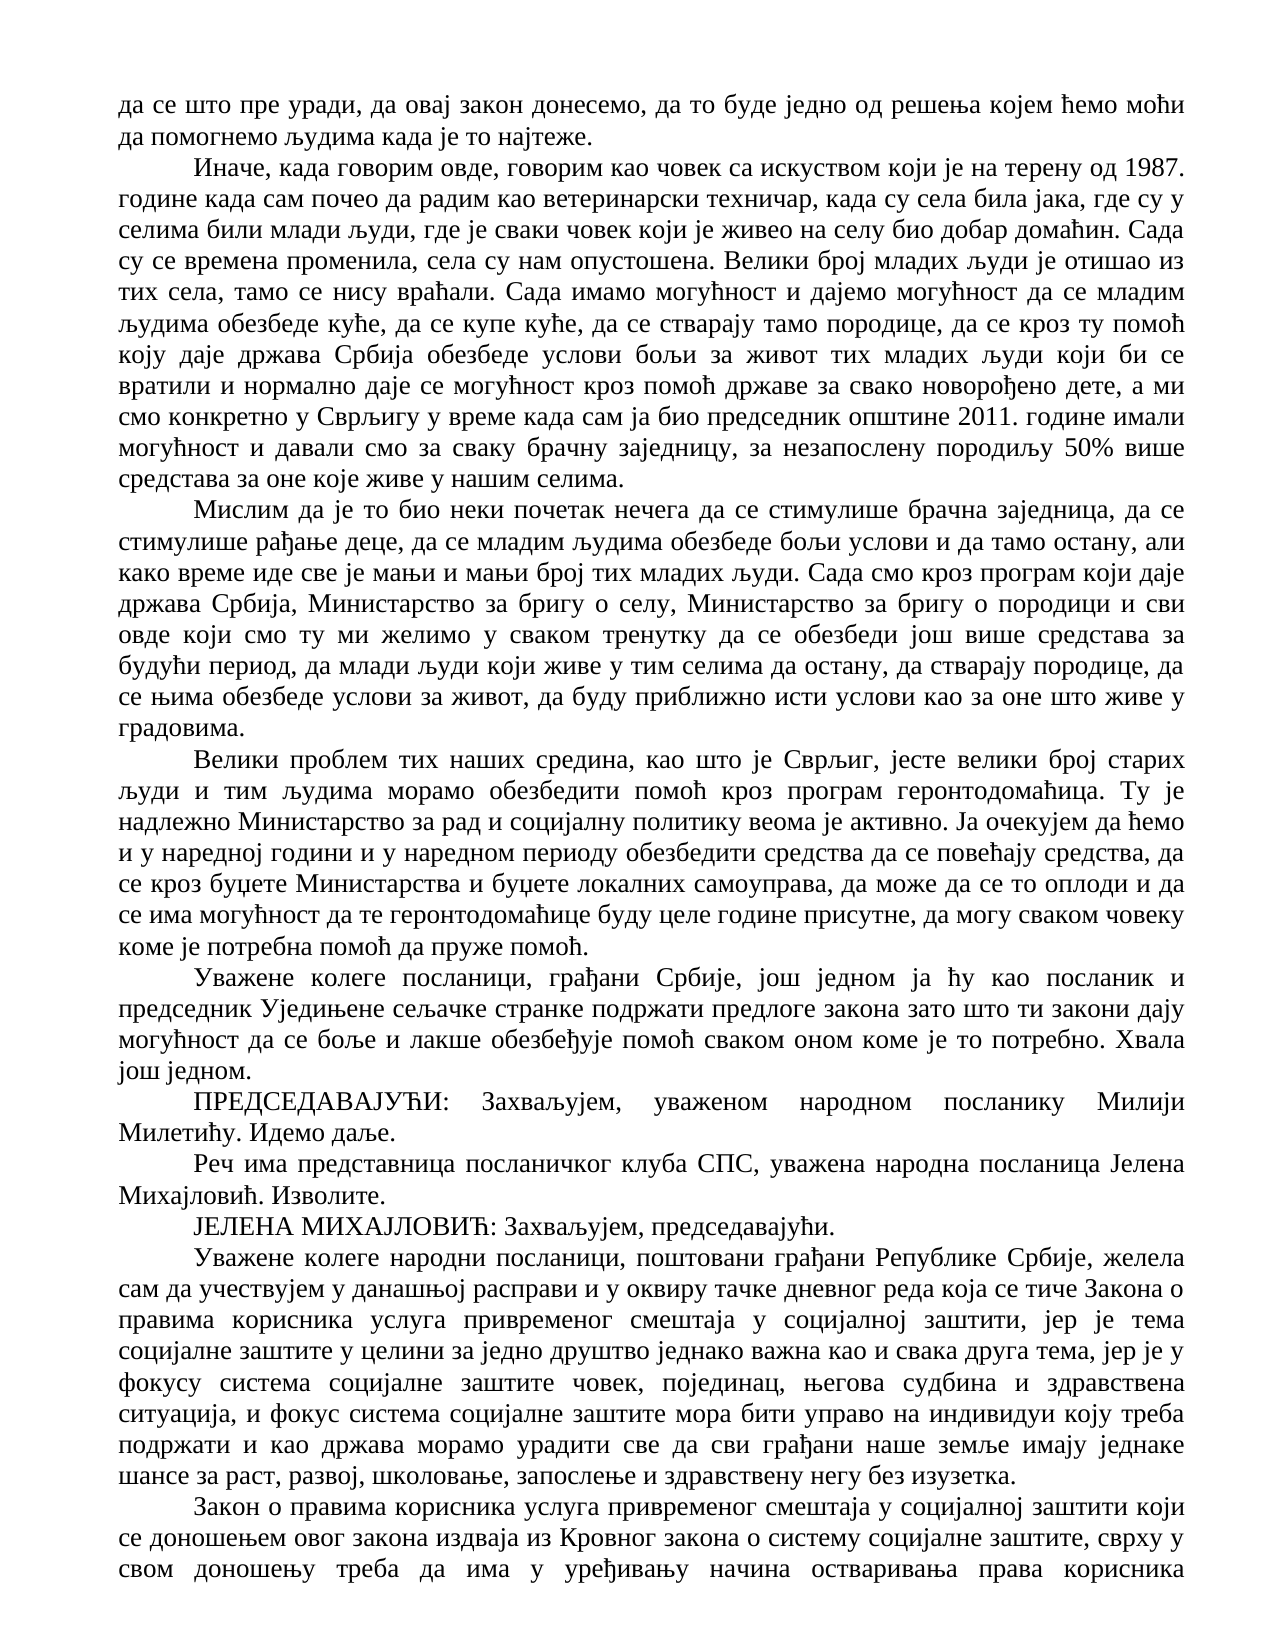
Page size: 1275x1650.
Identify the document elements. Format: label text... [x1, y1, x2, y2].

text Мислим да је то био неки почетак нечега да се стимулише брачна заједница, да се стимулише рађање деце, да се младим људима обезбеде бољи услови и да тамо остану, али како време иде све је мањи и мањи број тих младих људи. Сада смо кроз програм који даје држава Србија, Министарство за бригу о селу, Министарство за бригу о породици и сви овде који смо ту ми желимо у сваком тренутку да се обезбеди још више средстава за будући период, да млади људи који живе у тим селима да остану, да стварају породице, да се њима обезбеде услови за живот, да буду приближно исти услови као за оне што живе у градовима. [118, 493, 1186, 743]
text Велики проблем тих наших средина, као што је Сврљиг, јесте велики број старих људи и тим људима морамо обезбедити помоћ кроз програм геронтодомаћица. Ту је надлежно Министарство за рад и социјалну политику веома је активно. Ја очекујем да ћемо и у наредној години и у наредном периоду обезбедити средства да се повећају средства, да се кроз буџете Министарства и буџете локалних самоуправа, да може да се то оплоди и да се има могућност да те геронтодомаћице буду целе године присутне, да могу сваком човеку коме је потребна помоћ да пруже помоћ. [118, 743, 1186, 961]
text Уважене колеге народни посланици, поштовани грађани Републике Србије, желела сам да учествујем у данашњој расправи и у оквиру тачке дневног реда која се тиче Закона о правима корисника услуга привременог смештаја у социјалној заштити, јер је тема социјалне заштите у целини за једно друштво једнако важна као и свака друга тема, јер је у фокусу система социјалне заштите човек, појединац, његова судбина и здравствена ситуација, и фокус система социјалне заштите мора бити управо на индивидуи коју треба подржати и као држава морамо урадити све да сви грађани наше земље имају једнаке шансе за раст, развој, школовање, запослење и здравствену негу без изузетка. [118, 1241, 1186, 1490]
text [118, 1490, 1186, 1584]
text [118, 89, 1186, 151]
text ЈЕЛЕНА МИХАЈЛОВИЋ: Захваљујем, председавајући. [118, 1210, 1186, 1241]
text Уважене колеге посланици, грађани Србије, још једном ја ћу као посланик и председник Уједињене сељачке странке подржати предлоге закона зато што ти закони дају могућност да се боље и лакше обезбеђује помоћ сваком оном коме је то потребно. Хвала још једном. [118, 961, 1186, 1085]
text ПРЕДСЕДАВАЈУЋИ: Захваљујем, уваженом народном посланику Милији Милетићу. Идемо даље. [118, 1085, 1186, 1148]
text Реч има представница посланичког клуба СПС, уважена народна посланица Јелена Михајловић. Изволите. [118, 1148, 1186, 1210]
text Иначе, када говорим овде, говорим као човек са искуством који је на терену од 1987. године када сам почео да радим као ветеринарски техничар, када су села била јака, где су у селима били млади људи, где је сваки човек који је живео на селу био добар домаћин. Сада су се времена променила, села су нам опустошена. Велики број младих људи је отишао из тих села, тамо се нису враћали. Сада имамо могућност и дајемо могућност да се младим људима обезбеде куће, да се купе куће, да се стварају тамо породице, да се кроз ту помоћ коју даје држава Србија обезбеде услови бољи за живот тих младих људи који би се вратили и нормално даје се могућност кроз помоћ државе за свако новорођено дете, а ми смо конкретно у Сврљигу у време када сам ја био председник општине 2011. године имали могућност и давали смо за сваку брачну заједницу, за незапослену породиљу 50% више средстава за оне које живе у нашим селима. [118, 151, 1186, 493]
